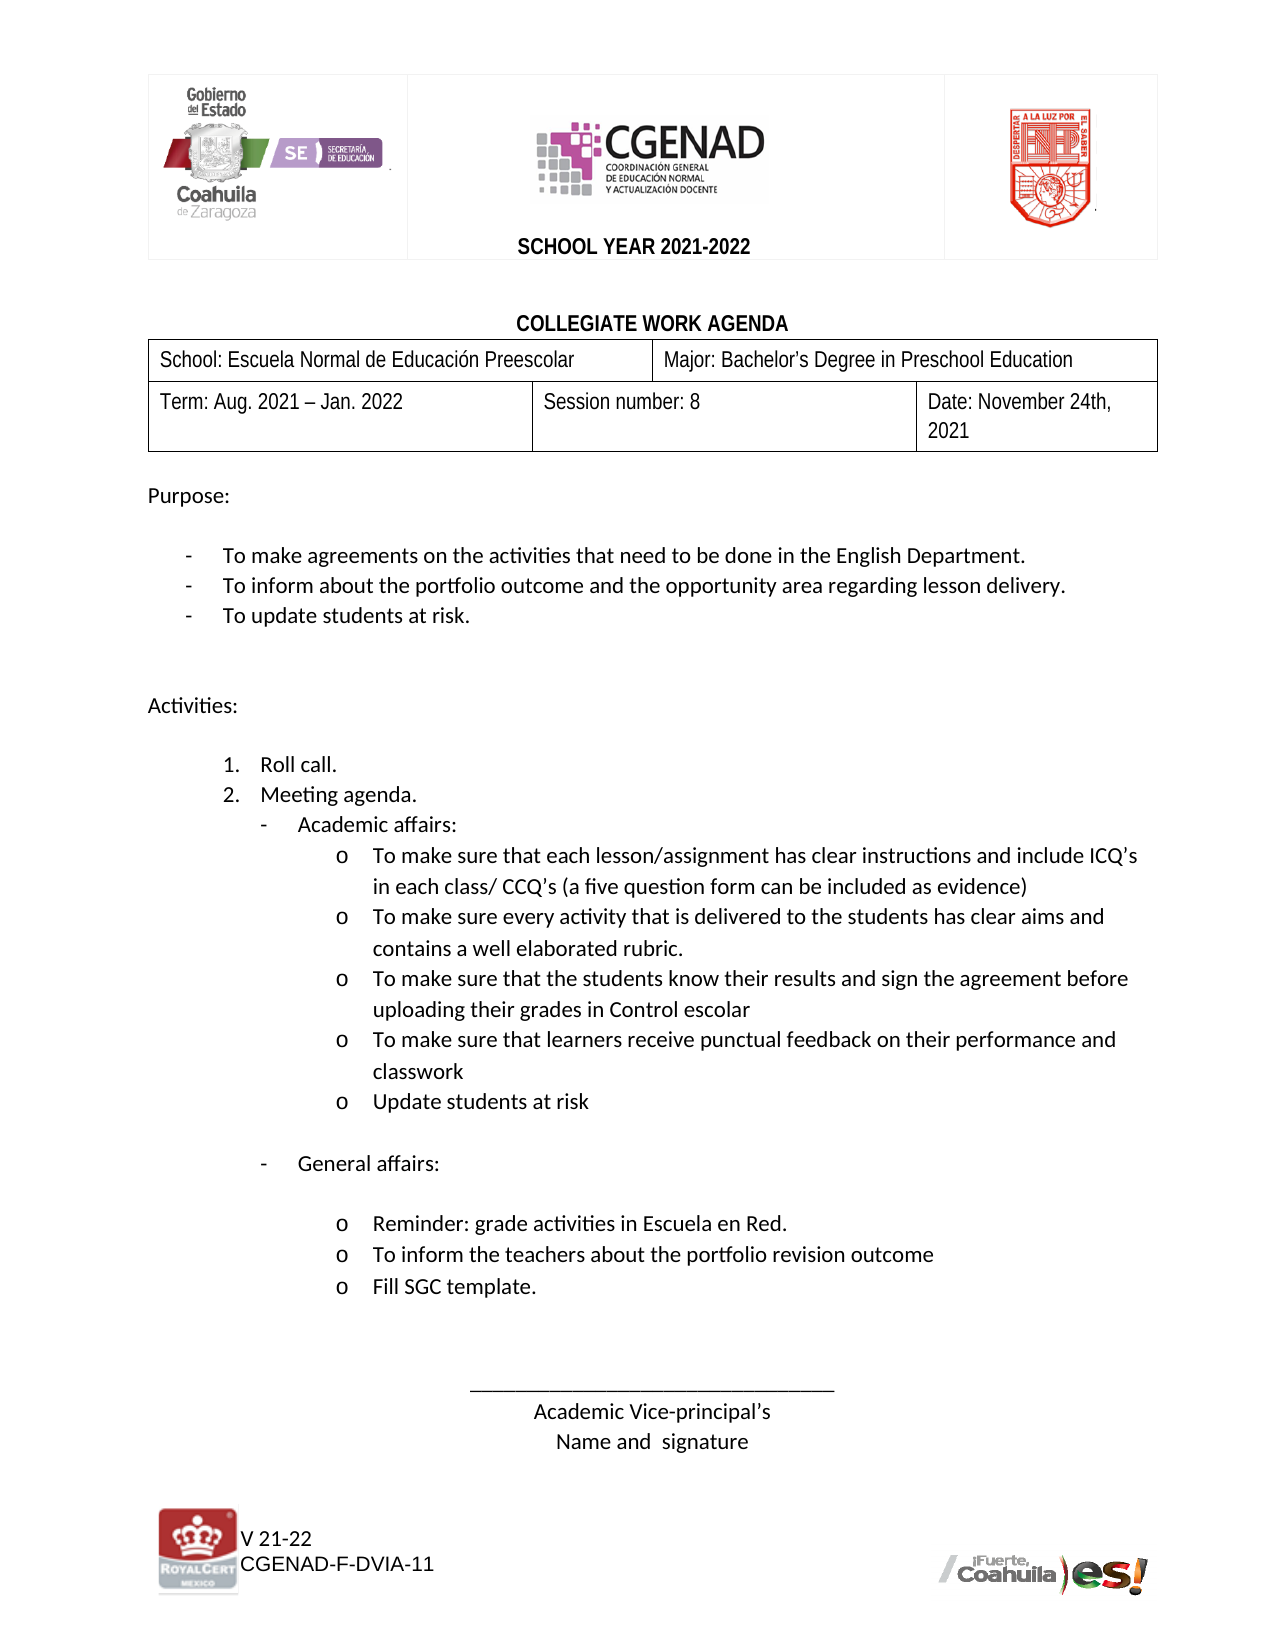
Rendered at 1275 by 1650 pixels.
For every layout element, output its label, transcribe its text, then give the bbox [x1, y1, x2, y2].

list To make sure every activity that is delivered to the students has clear aims and contains a well elaborated rubric. [335, 902, 1157, 962]
text Purpose: [148, 481, 1157, 509]
text Name and signature [148, 1427, 1157, 1456]
picture [157, 1504, 239, 1595]
list To make sure that learners receive punctual feedback on their performance and classwork [335, 1026, 1157, 1085]
text Activities: [148, 691, 1157, 719]
list Roll call. [223, 750, 1157, 778]
list Update students at risk [335, 1087, 1157, 1116]
text ________________________________ [148, 1367, 1157, 1395]
text COLLEGIATE WORK AGENDA [148, 310, 1157, 337]
list Meeting agenda. [223, 780, 1157, 808]
text Academic Vice-principal’s [148, 1397, 1157, 1425]
list General affairs: [260, 1149, 1157, 1177]
table_header School: Escuela Normal de Educación Preescolar [149, 340, 652, 381]
table_cell Session number: 8 [533, 382, 916, 451]
list To inform about the portfolio outcome and the opportunity area regarding lesson delivery. [185, 571, 1157, 599]
list Reminder: grade activities in Escuela en Red. [335, 1209, 1157, 1238]
picture [530, 115, 770, 204]
list Fill SGC template. [335, 1272, 1157, 1301]
list To inform the teachers about the portfolio revision outcome [335, 1241, 1157, 1270]
list Academic affairs: [260, 811, 1157, 839]
list To make sure that the students know their results and sign the agreement before uploading their grades in Control escolar [335, 964, 1157, 1023]
picture [1005, 100, 1097, 234]
table_cell Term: Aug. 2021 – Jan. 2022 [149, 382, 532, 451]
picture [155, 81, 392, 230]
table_header Major: Bachelor’s Degree in Preschool Education [653, 340, 1157, 381]
list To make agreements on the activities that need to be done in the English Department. [185, 541, 1157, 569]
picture [931, 1543, 1157, 1604]
table_cell Date: November 24th, 2021 [917, 382, 1157, 451]
list To update students at risk. [185, 601, 1157, 629]
list To make sure that each lesson/assignment has clear instructions and include ICQ’s in each class/ CCQ’s (a five question form can be included as evidence) [335, 841, 1157, 900]
